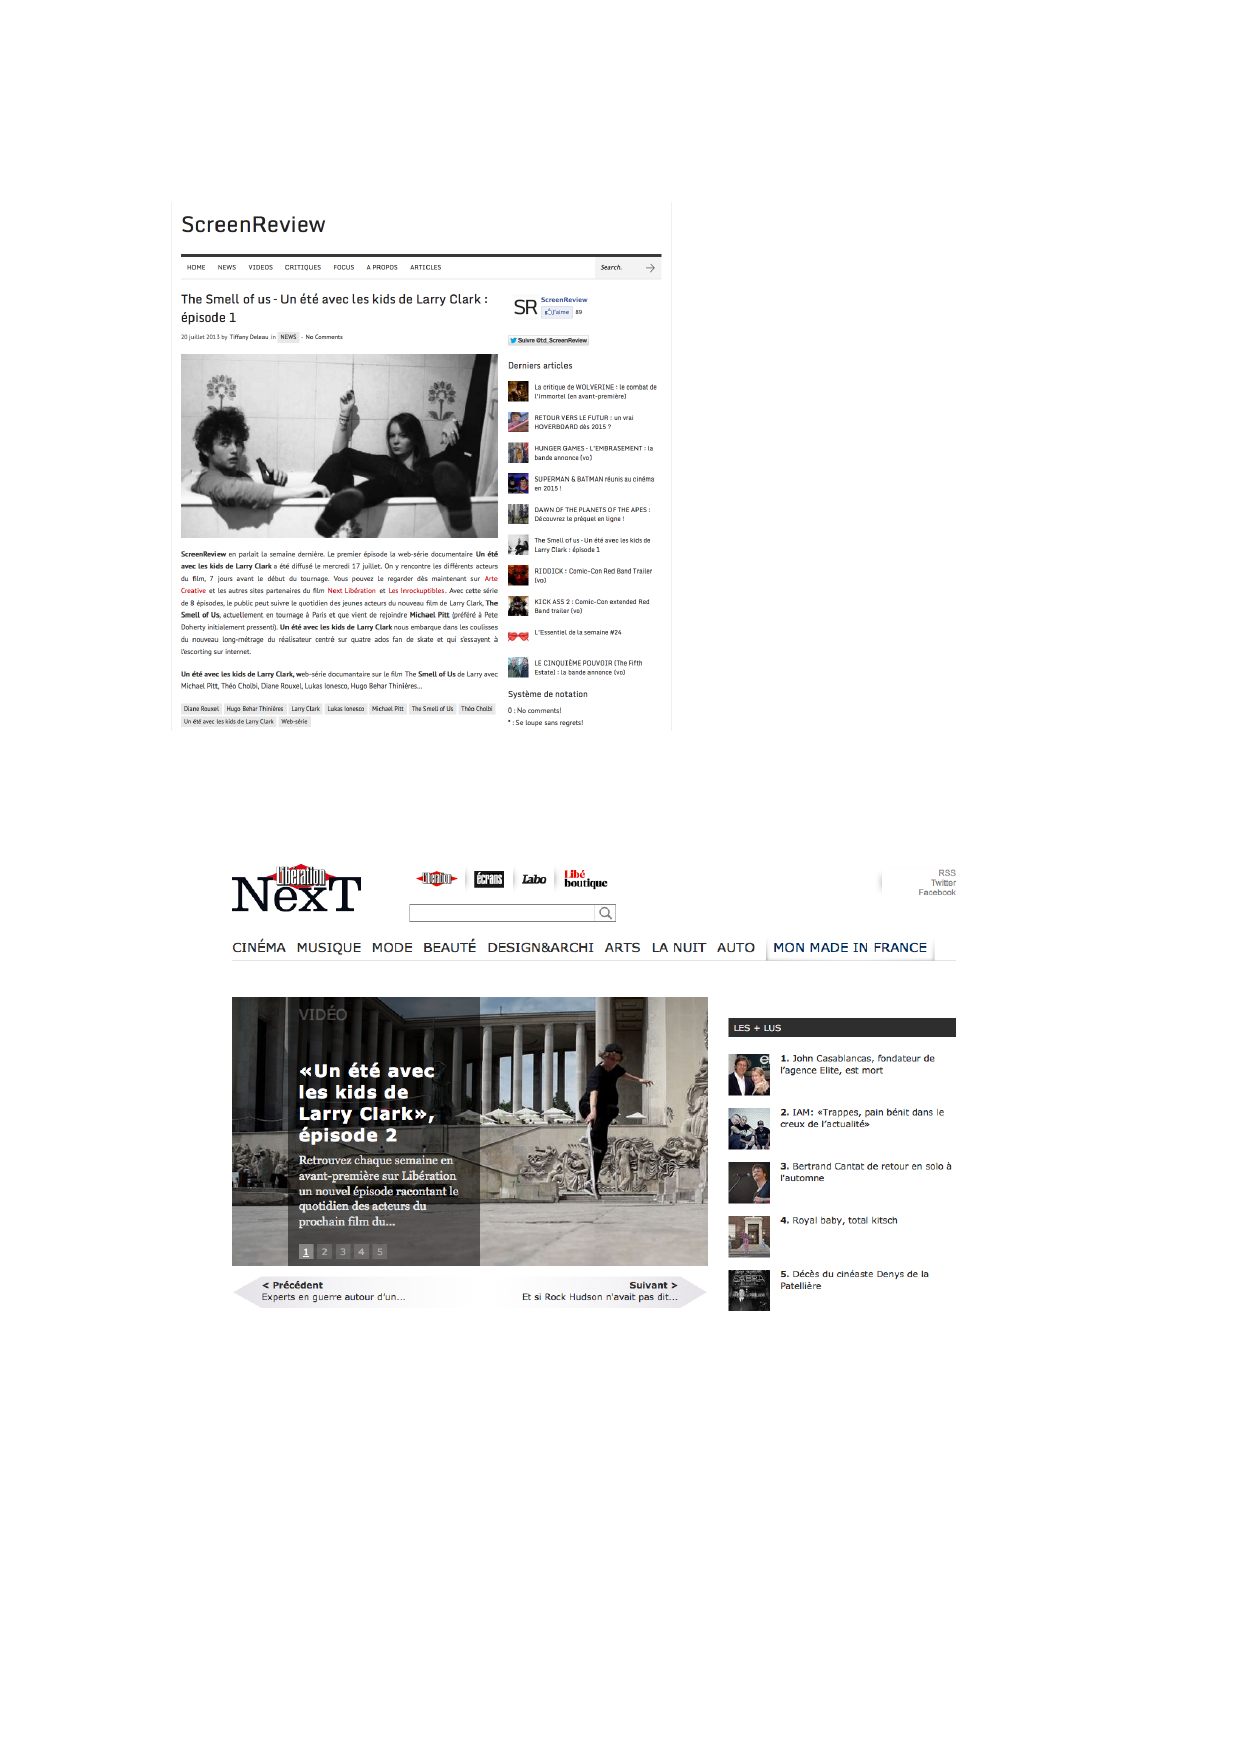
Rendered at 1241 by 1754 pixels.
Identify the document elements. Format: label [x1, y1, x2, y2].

picture [147, 202, 706, 731]
picture [147, 861, 1090, 1325]
